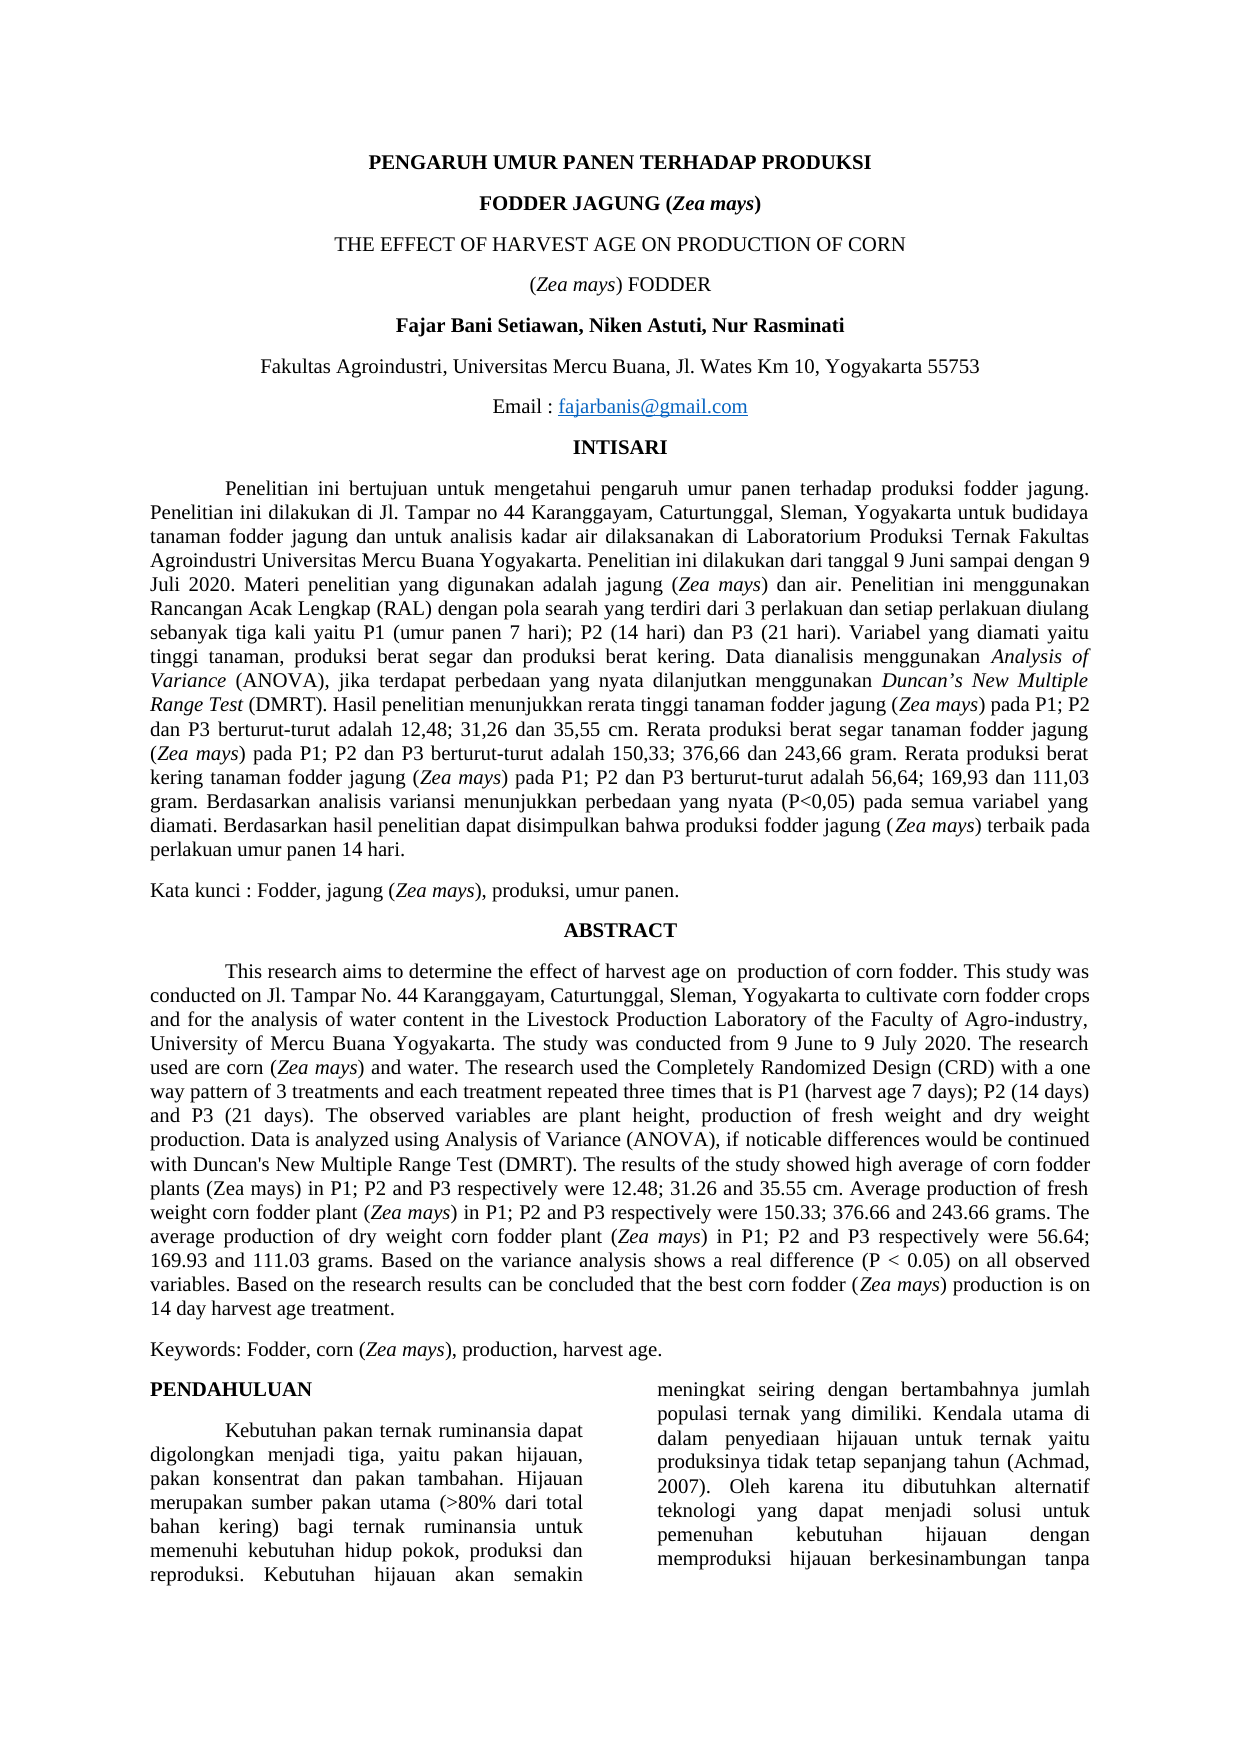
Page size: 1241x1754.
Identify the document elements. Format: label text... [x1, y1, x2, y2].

text (Zea mays) FODDER [150, 272, 1090, 296]
text Email : fajarbanis@gmail.com [150, 394, 1090, 418]
text This research aims to determine the effect of harvest age on production of corn fodder. This study was conducted on Jl. Tampar No. 44 Karanggayam, Caturtunggal, Sleman, Yogyakarta to cultivate corn fodder crops and for the analysis of water content in the Livestock Production Laboratory of the Faculty of Agro-industry, University of Mercu Buana Yogyakarta. The study was conducted from 9 June to 9 July 2020. The research used are corn (Zea mays) and water. The research used the Completely Randomized Design (CRD) with a one way pattern of 3 treatments and each treatment repeated three times that is P1 (harvest age 7 days); P2 (14 days) and P3 (21 days). The observed variables are plant height, production of fresh weight and dry weight production. Data is analyzed using Analysis of Variance (ANOVA), if noticable differences would be continued with Duncan's New Multiple Range Test (DMRT). The results of the study showed high average of corn fodder plants (Zea mays) in P1; P2 and P3 respectively were 12.48; 31.26 and 35.55 cm. Average production of fresh weight corn fodder plant (Zea mays) in P1; P2 and P3 respectively were 150.33; 376.66 and 243.66 grams. The average production of dry weight corn fodder plant (Zea mays) in P1; P2 and P3 respectively were 56.64; 169.93 and 111.03 grams. Based on the variance analysis shows a real difference (P < 0.05) on all observed variables. Based on the research results can be concluded that the best corn fodder (Zea mays) production is on 14 day harvest age treatment. [150, 959, 1090, 1320]
text Kata kunci : Fodder, jagung (Zea mays), produksi, umur panen. [150, 877, 1090, 902]
text Penelitian ini bertujuan untuk mengetahui pengaruh umur panen terhadap produksi fodder jagung. Penelitian ini dilakukan di Jl. Tampar no 44 Karanggayam, Caturtunggal, Sleman, Yogyakarta untuk budidaya tanaman fodder jagung dan untuk analisis kadar air dilaksanakan di Laboratorium Produksi Ternak Fakultas Agroindustri Universitas Mercu Buana Yogyakarta. Penelitian ini dilakukan dari tanggal 9 Juni sampai dengan 9 Juli 2020. Materi penelitian yang digunakan adalah jagung (Zea mays) dan air. Penelitian ini menggunakan Rancangan Acak Lengkap (RAL) dengan pola searah yang terdiri dari 3 perlakuan dan setiap perlakuan diulang sebanyak tiga kali yaitu P1 (umur panen 7 hari); P2 (14 hari) dan P3 (21 hari). Variabel yang diamati yaitu tinggi tanaman, produksi berat segar dan produksi berat kering. Data dianalisis menggunakan Analysis of Variance (ANOVA), jika terdapat perbedaan yang nyata dilanjutkan menggunakan Duncan’s New Multiple Range Test (DMRT). Hasil penelitian menunjukkan rerata tinggi tanaman fodder jagung (Zea mays) pada P1; P2 dan P3 berturut-turut adalah 12,48; 31,26 dan 35,55 cm. Rerata produksi berat segar tanaman fodder jagung (Zea mays) pada P1; P2 dan P3 berturut-turut adalah 150,33; 376,66 dan 243,66 gram. Rerata produksi berat kering tanaman fodder jagung (Zea mays) pada P1; P2 dan P3 berturut-turut adalah 56,64; 169,93 dan 111,03 gram. Berdasarkan analisis variansi menunjukkan perbedaan yang nyata (P<0,05) pada semua variabel yang diamati. Berdasarkan hasil penelitian dapat disimpulkan bahwa produksi fodder jagung (Zea mays) terbaik pada perlakuan umur panen 14 hari. [150, 476, 1090, 861]
text THE EFFECT OF HARVEST AGE ON PRODUCTION OF CORN [150, 231, 1090, 256]
text PENGARUH UMUR PANEN TERHADAP PRODUKSI [150, 150, 1090, 174]
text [150, 1418, 583, 1586]
text Keywords: Fodder, corn (Zea mays), production, harvest age. [150, 1337, 1090, 1361]
text Fajar Bani Setiawan, Niken Astuti, Nur Rasminati [150, 313, 1090, 337]
text ABSTRACT [150, 918, 1090, 942]
text Fakultas Agroindustri, Universitas Mercu Buana, Jl. Wates Km 10, Yogyakarta 55753 [150, 354, 1090, 378]
text FODDER JAGUNG (Zea mays) [150, 191, 1090, 215]
text INTISARI [150, 435, 1090, 459]
text PENDAHULUAN [150, 1377, 583, 1401]
